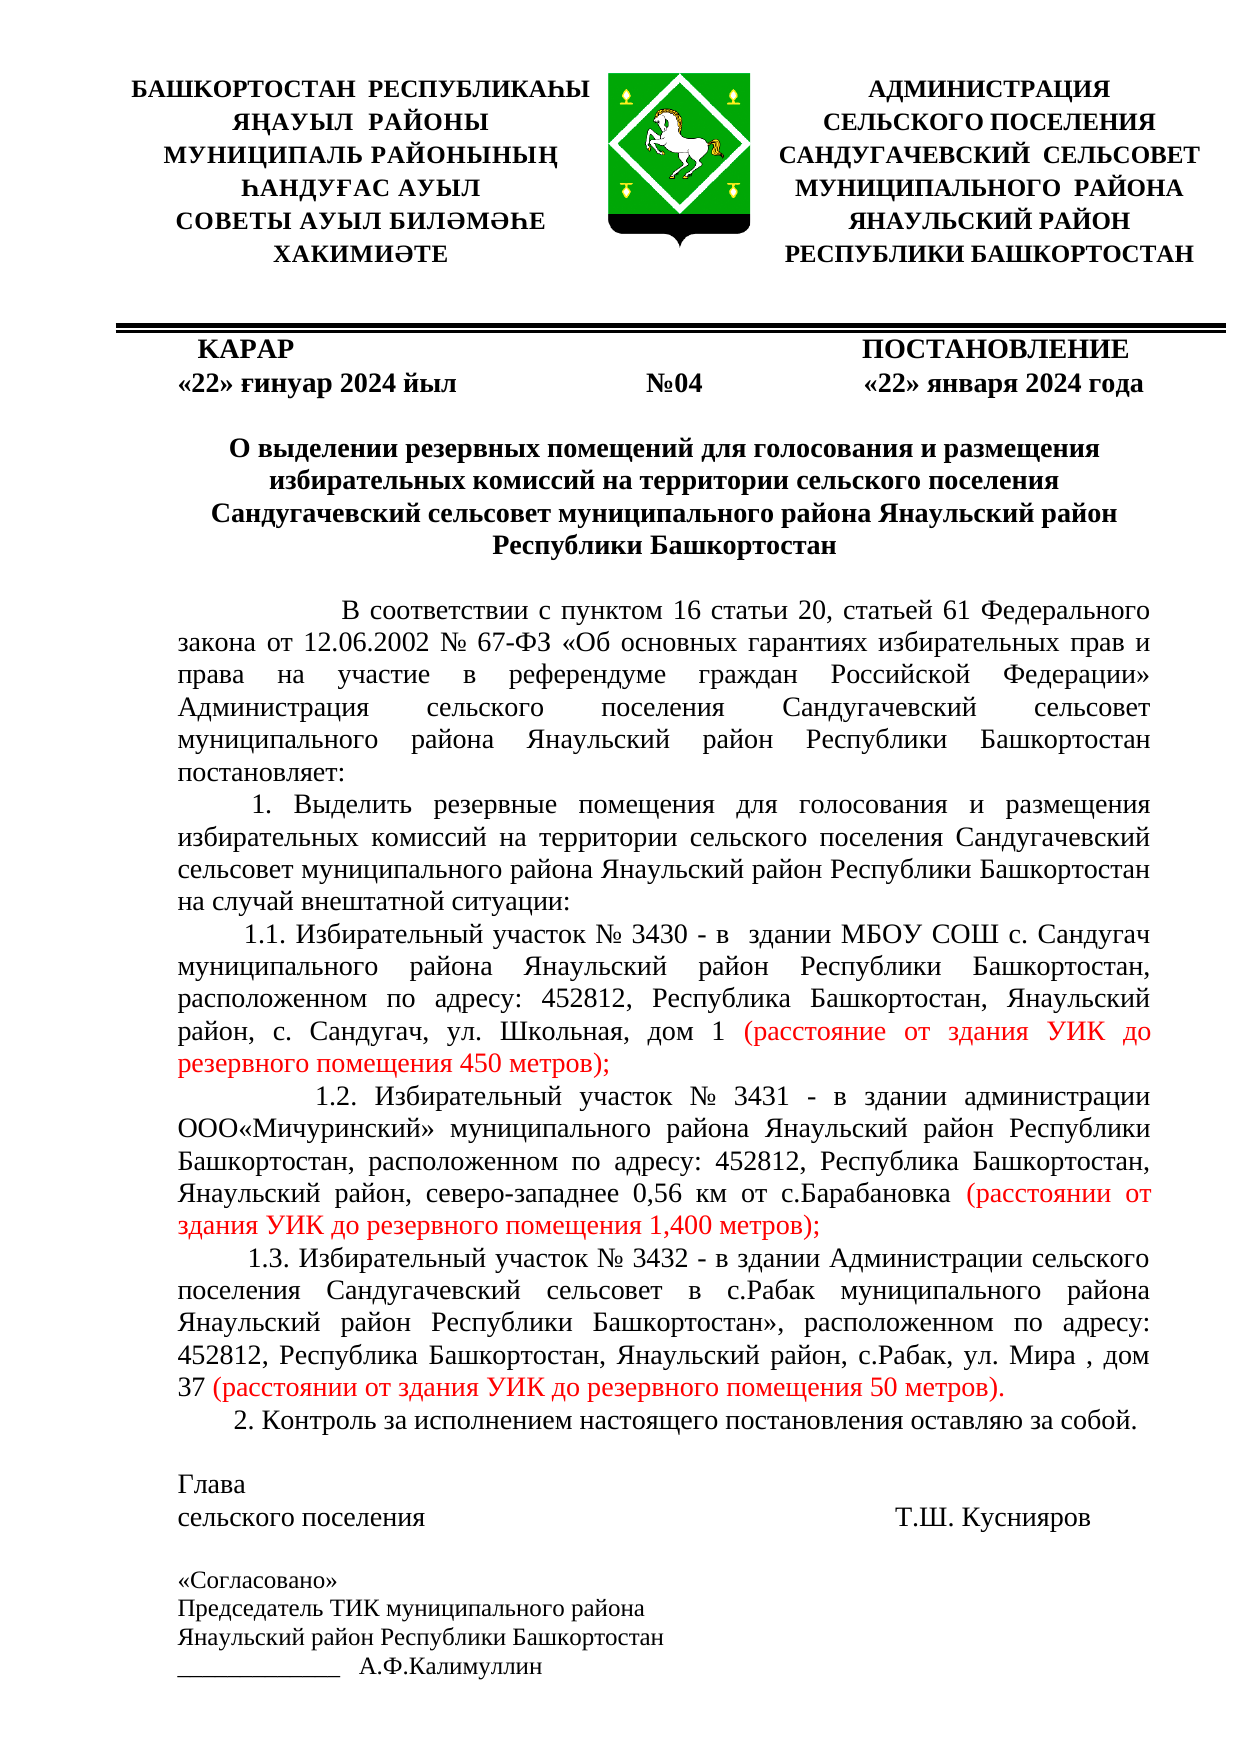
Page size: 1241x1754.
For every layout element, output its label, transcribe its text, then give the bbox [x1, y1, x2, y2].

text Глава [177, 1467, 1152, 1500]
text сельского поселения Т.Ш. Куснияров [177, 1500, 1152, 1532]
table_header [605, 74, 753, 323]
text 1.2. Избирательный участок № 3431 - в здании администрации ООО«Мичуринский» муниципального района Янаульский район Республики Башкортостан, расположенном по адресу: 452812, Республика Башкортостан, Янаульский район, северо-западнее 0,56 км от с.Барабановка (расстоянии от здания УИК до резервного помещения 1,400 метров); [177, 1079, 1152, 1241]
table_header АДМИНИСТРАЦИЯ СЕЛЬСКОГО ПОСЕЛЕНИЯ САНДУГАЧЕВСКИЙ СЕЛЬСОВЕТ МУНИЦИПАЛЬНОГО РАЙОНА ЯНАУЛЬСКИЙ РАЙОН РЕСПУБЛИКИ БАШКОРТОСТАН [753, 74, 1226, 323]
text Янаульский район Республики Башкортостан [177, 1622, 1152, 1651]
text 1.3. Избирательный участок № 3432 - в здании Администрации сельского поселения Сандугачевский сельсовет в с.Рабак муниципального района Янаульский район Республики Башкортостан», расположенном по адресу: 452812, Республика Башкортостан, Янаульский район, с.Рабак, ул. Мира , дом 37 (расстоянии от здания УИК до резервного помещения 50 метров). [177, 1241, 1152, 1403]
text Председатель ТИК муниципального района [177, 1593, 1152, 1622]
text «22» ғинуар 2024 йыл №04 «22» января 2024 года [177, 365, 1152, 398]
text 2. Контроль за исполнением настоящего постановления оставляю за собой. [177, 1403, 1152, 1435]
text 1. Выделить резервные помещения для голосования и размещения избирательных комиссий на территории сельского поселения Сандугачевский сельсовет муниципального района Янаульский район Республики Башкортостан на случай внештатной ситуации: [177, 787, 1152, 917]
text О выделении резервных помещений для голосования и размещения избирательных комиссий на территории сельского поселения Сандугачевский сельсовет муниципального района Янаульский район Республики Башкортостан [177, 431, 1152, 560]
text KАРАР ПОСТАНОВЛЕНИЕ [177, 333, 1152, 365]
text «Согласовано» [177, 1565, 1152, 1593]
text 1.1. Избирательный участок № 3430 - в здании МБОУ СОШ с. Сандугач муниципального района Янаульский район Республики Башкортостан, расположенном по адресу: 452812, Республика Башкортостан, Янаульский район, с. Сандугач, ул. Школьная, дом 1 (расстояние от здания УИК до резервного помещения 450 метров); [177, 917, 1152, 1079]
text В соответствии с пунктом 16 статьи 20, статьей 61 Федерального закона от 12.06.2002 № 67-ФЗ «Об основных гарантиях избирательных прав и права на участие в референдуме граждан Российской Федерации» Администрация сельского поселения Сандугачевский сельсовет муниципального района Янаульский район Республики Башкортостан постановляет: [177, 593, 1152, 787]
table_header БАШKОРТОСТАН РЕСПУБЛИКАҺЫ ЯҢАУЫЛ РАЙОНЫ МУНИЦИПАЛЬ РАЙОНЫНЫҢ ҺАНДУҒАС АУЫЛ СОВЕТЫ АУЫЛ БИЛӘМӘҺЕ ХАКИМИӘТЕ [116, 74, 605, 323]
text _____________ А.Ф.Калимуллин [177, 1651, 1152, 1680]
